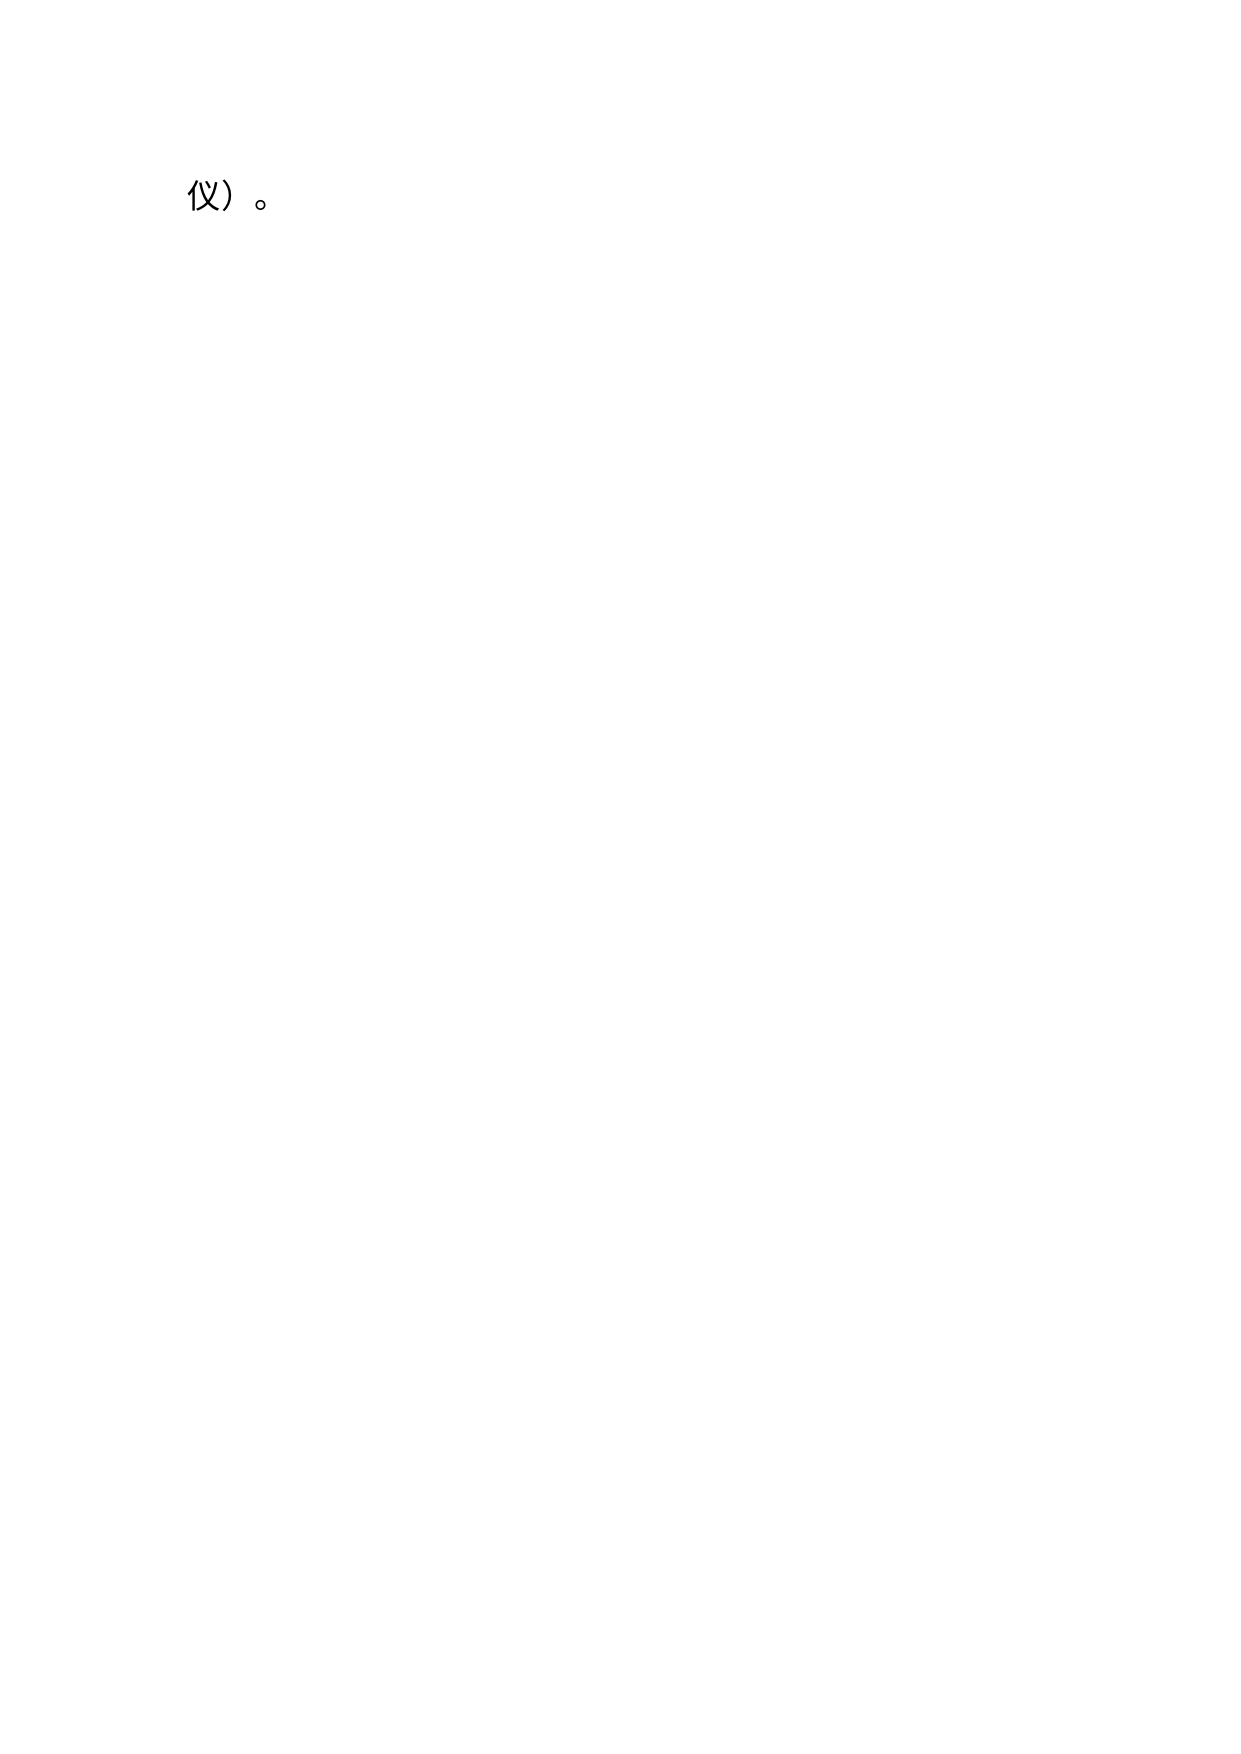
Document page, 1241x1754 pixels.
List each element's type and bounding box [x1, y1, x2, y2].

text [187, 162, 1053, 227]
